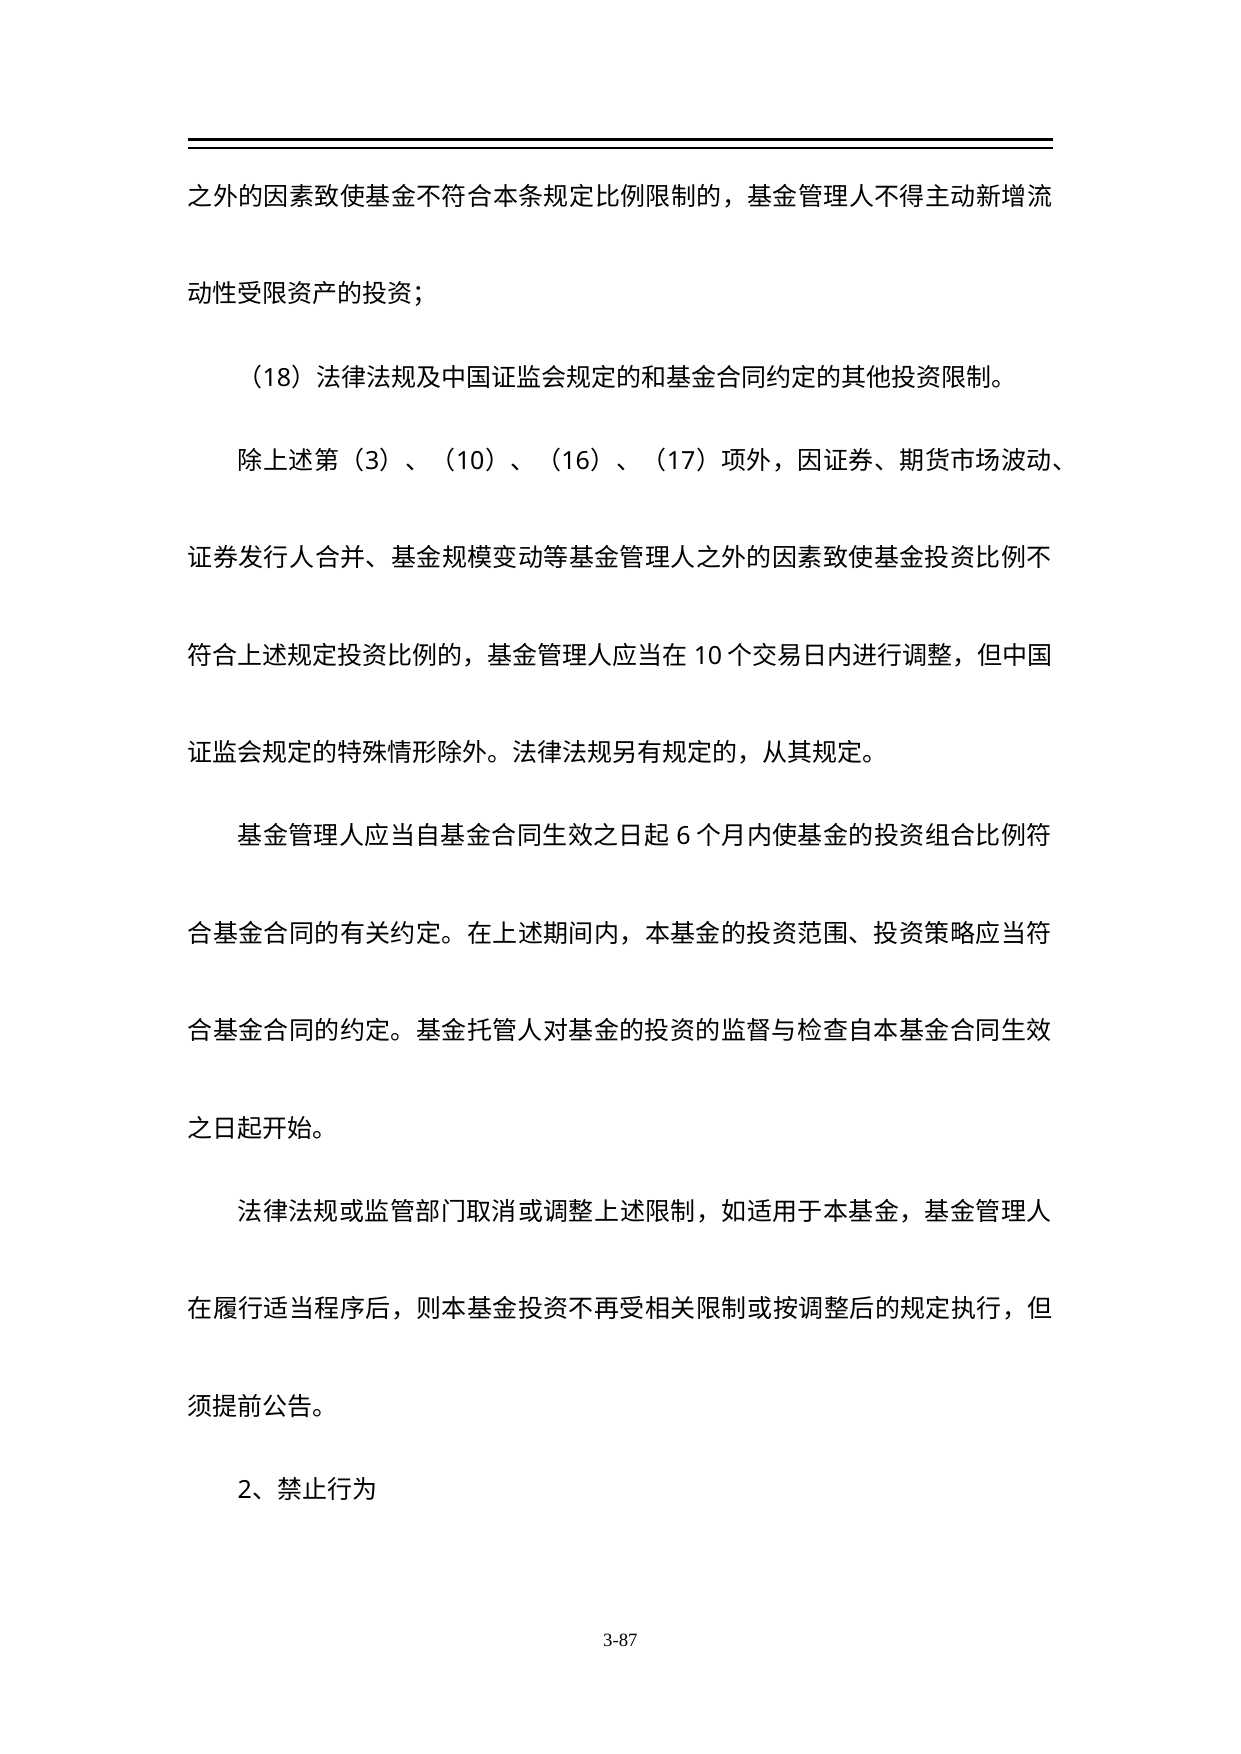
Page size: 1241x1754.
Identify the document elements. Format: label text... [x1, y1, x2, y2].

text 除上述第（3）、（10）、（16）、（17）项外，因证券、期货市场波动、证券发行人合并、基金规模变动等基金管理人之外的因素致使基金投资比例不符合上述规定投资比例的，基金管理人应当在10个交易日内进行调整，但中国证监会规定的特殊情形除外。法律法规另有规定的，从其规定。 [187, 426, 1053, 783]
text 基金管理人应当自基金合同生效之日起6个月内使基金的投资组合比例符合基金合同的有关约定。在上述期间内，本基金的投资范围、投资策略应当符合基金合同的约定。基金托管人对基金的投资的监督与检查自本基金合同生效之日起开始。 [187, 801, 1053, 1159]
text 2、禁止行为 [187, 1455, 1053, 1520]
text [187, 162, 1053, 324]
text （18）法律法规及中国证监会规定的和基金合同约定的其他投资限制。 [187, 343, 1053, 408]
text 法律法规或监管部门取消或调整上述限制，如适用于本基金，基金管理人在履行适当程序后，则本基金投资不再受相关限制或按调整后的规定执行，但须提前公告。 [187, 1177, 1053, 1437]
